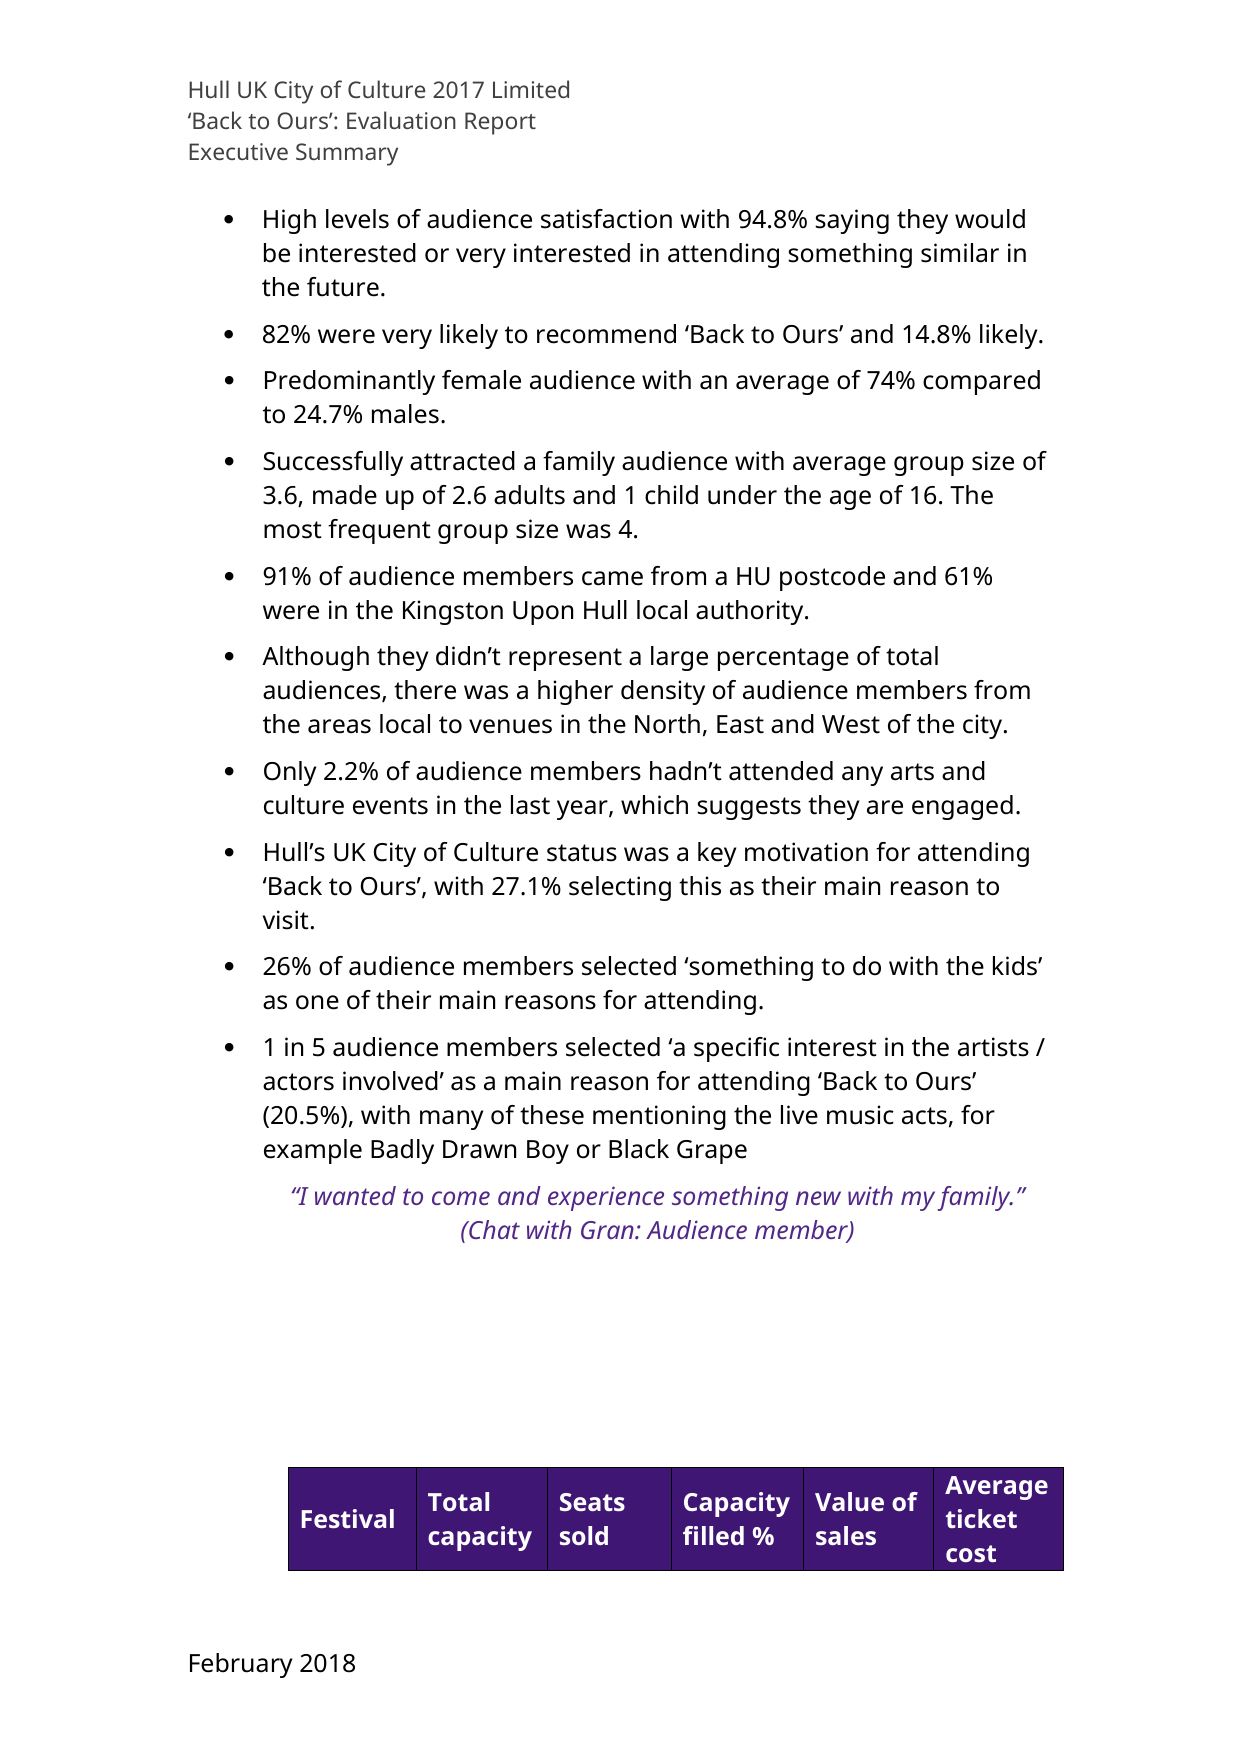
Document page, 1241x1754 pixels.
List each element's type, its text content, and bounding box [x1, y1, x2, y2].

list Only 2.2% of audience members hadn’t attended any arts and culture events in the last year, which suggests they are engaged. [225, 753, 1053, 822]
list 26% of audience members selected ‘something to do with the kids’ as one of their main reasons for attending. [225, 949, 1053, 1017]
list High levels of audience satisfaction with 94.8% saying they would be interested or very interested in attending something similar in the future. [224, 202, 1053, 304]
table_header Capacity filled % [672, 1468, 803, 1570]
table_header Festival [289, 1468, 416, 1570]
list Predominantly female audience with an average of 74% compared to 24.7% males. [225, 363, 1053, 431]
table_header Seats sold [548, 1468, 671, 1570]
list 1 in 5 audience members selected ‘a specific interest in the artists / actors involved’ as a main reason for attending ‘Back to Ours’ (20.5%), with many of these mentioning the live music acts, for example Badly Drawn Boy or Black Grape [225, 1029, 1053, 1166]
list “I wanted to come and experience something new with my family.” (Chat with Gran: Audience member) [262, 1178, 1053, 1246]
list 91% of audience members came from a HU postcode and 61% were in the Kingston Upon Hull local authority. [225, 558, 1053, 626]
list Successfully attracted a family audience with average group size of 3.6, made up of 2.6 adults and 1 child under the age of 16. The most frequent group size was 4. [225, 443, 1053, 546]
list 82% were very likely to recommend ‘Back to Ours’ and 14.8% likely. [224, 316, 1053, 350]
list Although they didn’t represent a large percentage of total audiences, there was a higher density of audience members from the areas local to venues in the North, East and West of the city. [225, 639, 1053, 741]
list Hull’s UK City of Culture status was a key motivation for attending ‘Back to Ours’, with 27.1% selecting this as their main reason to visit. [225, 834, 1053, 936]
table_header Value of sales [804, 1468, 933, 1570]
table_header Total capacity [417, 1468, 547, 1570]
table_header Average ticket cost [934, 1468, 1063, 1570]
